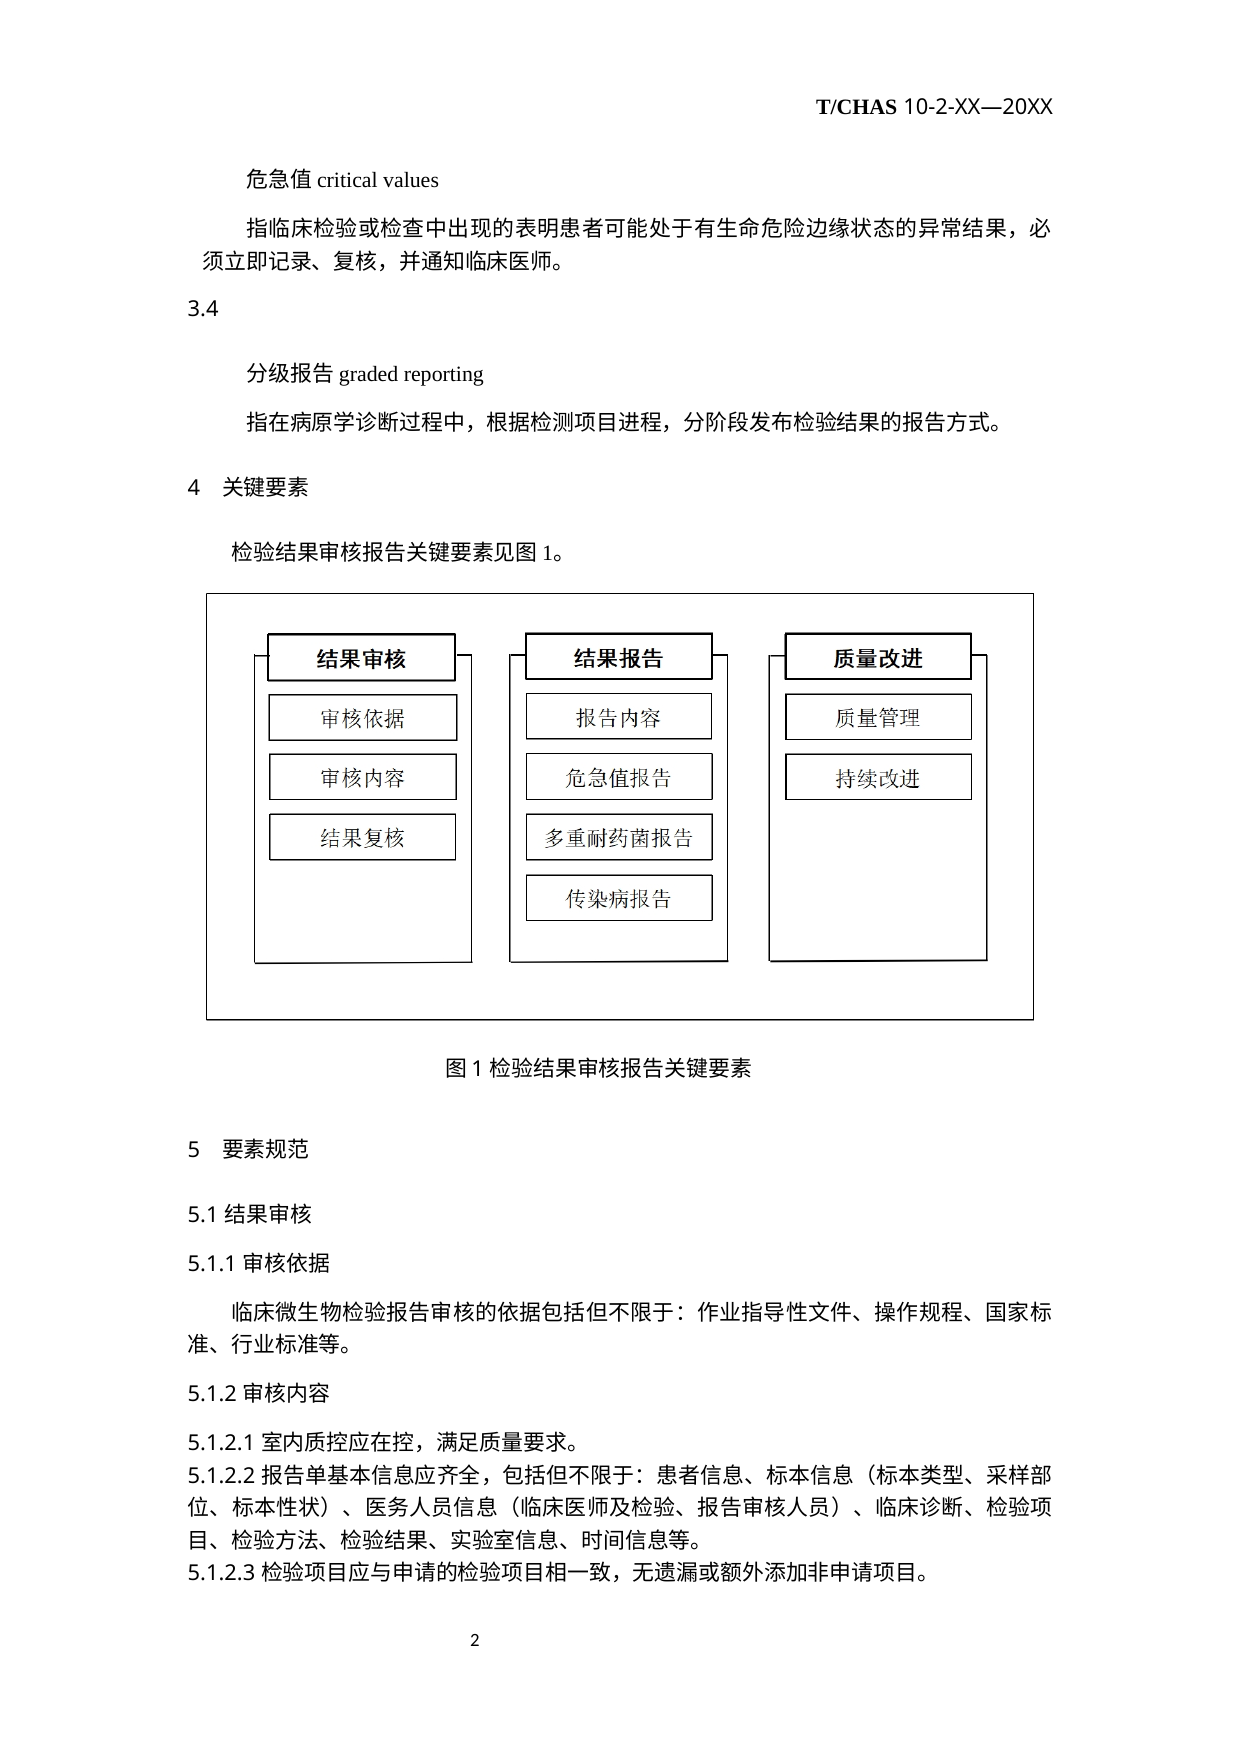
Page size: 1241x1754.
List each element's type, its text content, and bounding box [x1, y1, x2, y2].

text 5.1.2.1 室内质控应在控，满足质量要求。 [187, 1425, 1053, 1457]
list 要素规范 [187, 1132, 1053, 1164]
list 图1 检验结果审核报告关键要素 [144, 1051, 1053, 1083]
text 危急值 critical values [202, 162, 1053, 194]
picture [188, 582, 1052, 1034]
subtitle 5.1.1 审核依据 [187, 1246, 1053, 1278]
subtitle 5.1.2 审核内容 [187, 1376, 1053, 1408]
text 5.1.2.3 检验项目应与申请的检验项目相一致，无遗漏或额外添加非申请项目。 [187, 1555, 1053, 1587]
text 临床微生物检验报告审核的依据包括但不限于：作业指导性文件、操作规程、国家标准、行业标准等。 [187, 1294, 1053, 1359]
text 指在病原学诊断过程中，根据检测项目进程，分阶段发布检验结果的报告方式。 [202, 404, 1053, 437]
text 分级报告 graded reporting [202, 356, 1053, 388]
subtitle 5.1 结果审核 [187, 1197, 1053, 1229]
list 关键要素 [187, 469, 1053, 502]
text 5.1.2.2 报告单基本信息应齐全，包括但不限于：患者信息、标本信息（标本类型、采样部位、标本性状）、医务人员信息（临床医师及检验、报告审核人员）、临床诊断、检验项目、检验方法、检验结果、实验室信息、时间信息等。 [187, 1457, 1053, 1555]
list 检验结果审核报告关键要素见图1。 [187, 534, 1053, 567]
list 3.4 [187, 292, 1053, 324]
text 指临床检验或检查中出现的表明患者可能处于有生命危险边缘状态的异常结果，必须立即记录、复核，并通知临床医师。 [202, 211, 1053, 276]
